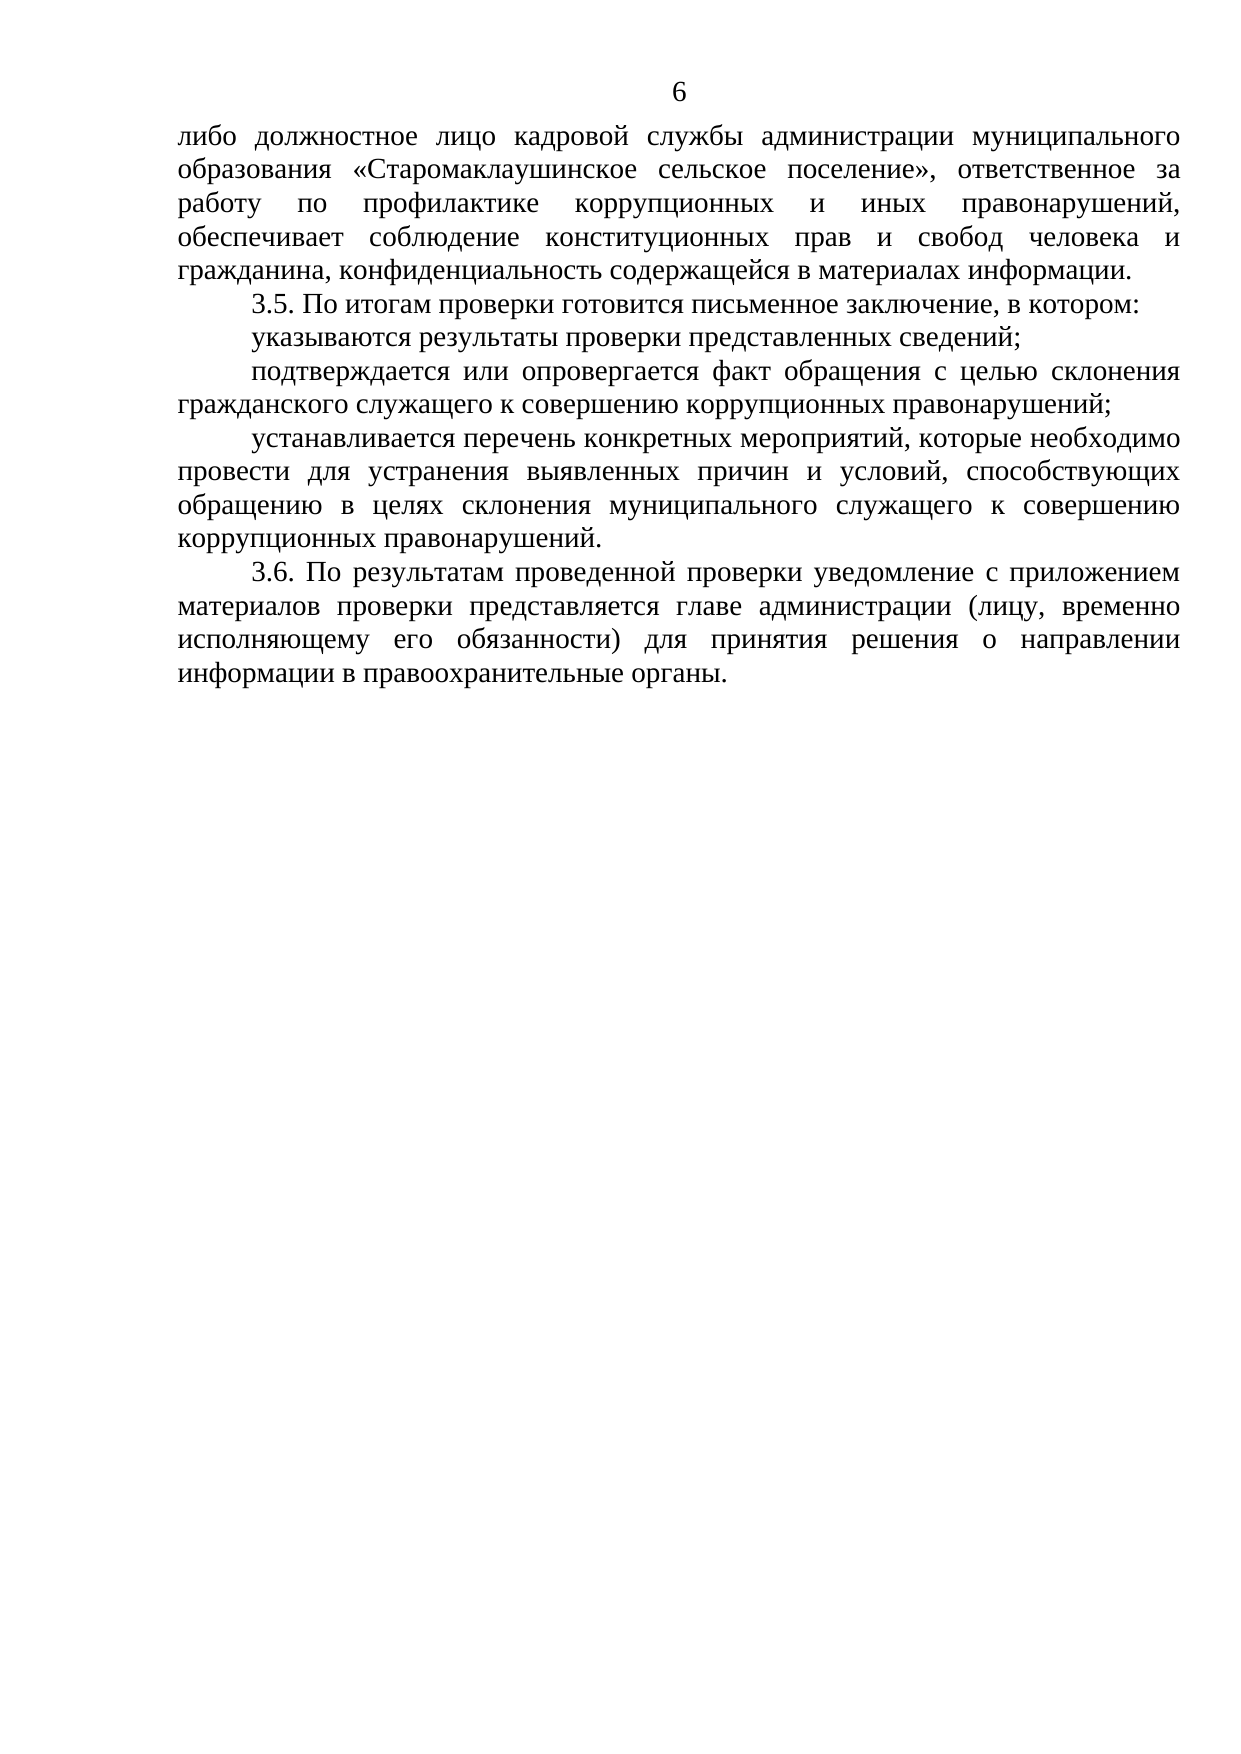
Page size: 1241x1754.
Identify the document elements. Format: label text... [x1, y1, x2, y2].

text 3.6. По результатам проведенной проверки уведомление с приложением материалов проверки представляется главе администрации (лицу, временно исполняющему его обязанности) для принятия решения о направлении информации в правоохранительные органы. [177, 554, 1181, 688]
text указываются результаты проверки представленных сведений; [177, 319, 1181, 353]
text устанавливается перечень конкретных мероприятий, которые необходимо провести для устранения выявленных причин и условий, способствующих обращению в целях склонения муниципального служащего к совершению коррупционных правонарушений. [177, 420, 1181, 554]
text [177, 118, 1181, 286]
text подтверждается или опровергается факт обращения с целью склонения гражданского служащего к совершению коррупционных правонарушений; [177, 353, 1181, 420]
text 3.5. По итогам проверки готовится письменное заключение, в котором: [177, 286, 1181, 319]
